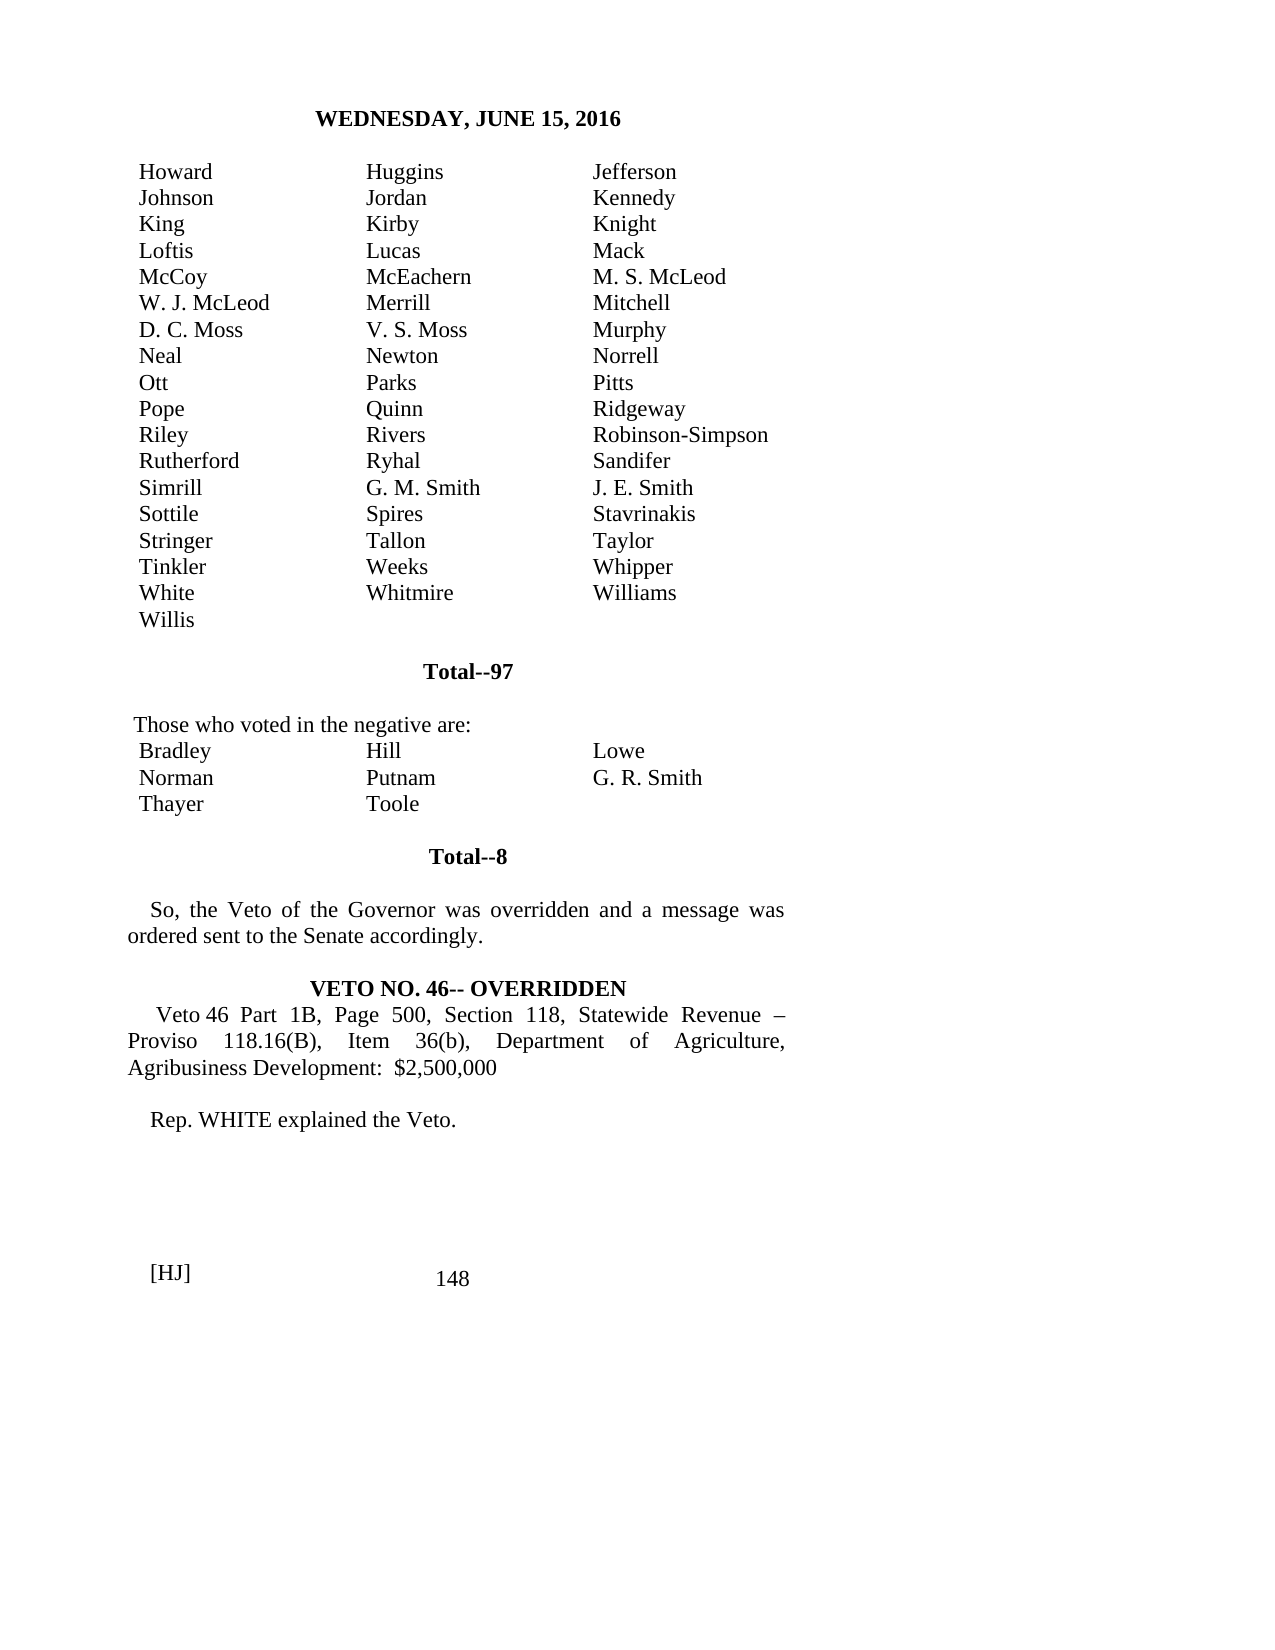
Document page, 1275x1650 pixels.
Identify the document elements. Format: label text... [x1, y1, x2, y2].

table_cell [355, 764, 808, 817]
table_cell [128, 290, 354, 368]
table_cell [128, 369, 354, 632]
text So, the Veto of the Governor was overridden and a message was ordered sent to the Senate accordingly. [127, 896, 786, 948]
text VETO NO. 46-- OVERRIDDEN [127, 975, 786, 1001]
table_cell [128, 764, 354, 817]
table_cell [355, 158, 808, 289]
text Total--8 [127, 843, 786, 869]
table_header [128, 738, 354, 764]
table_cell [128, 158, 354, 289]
text Those who voted in the negative are: [127, 711, 786, 737]
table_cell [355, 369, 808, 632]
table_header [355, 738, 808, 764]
text Rep. WHITE explained the Veto. [127, 1106, 786, 1133]
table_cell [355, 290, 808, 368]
text Veto 46 Part 1B, Page 500, Section 118, Statewide Revenue – Proviso 118.16(B), Item 36(b), Department of Agriculture, Agribusiness Development: $2,500,000 [127, 1001, 786, 1080]
text Total--97 [127, 658, 786, 685]
